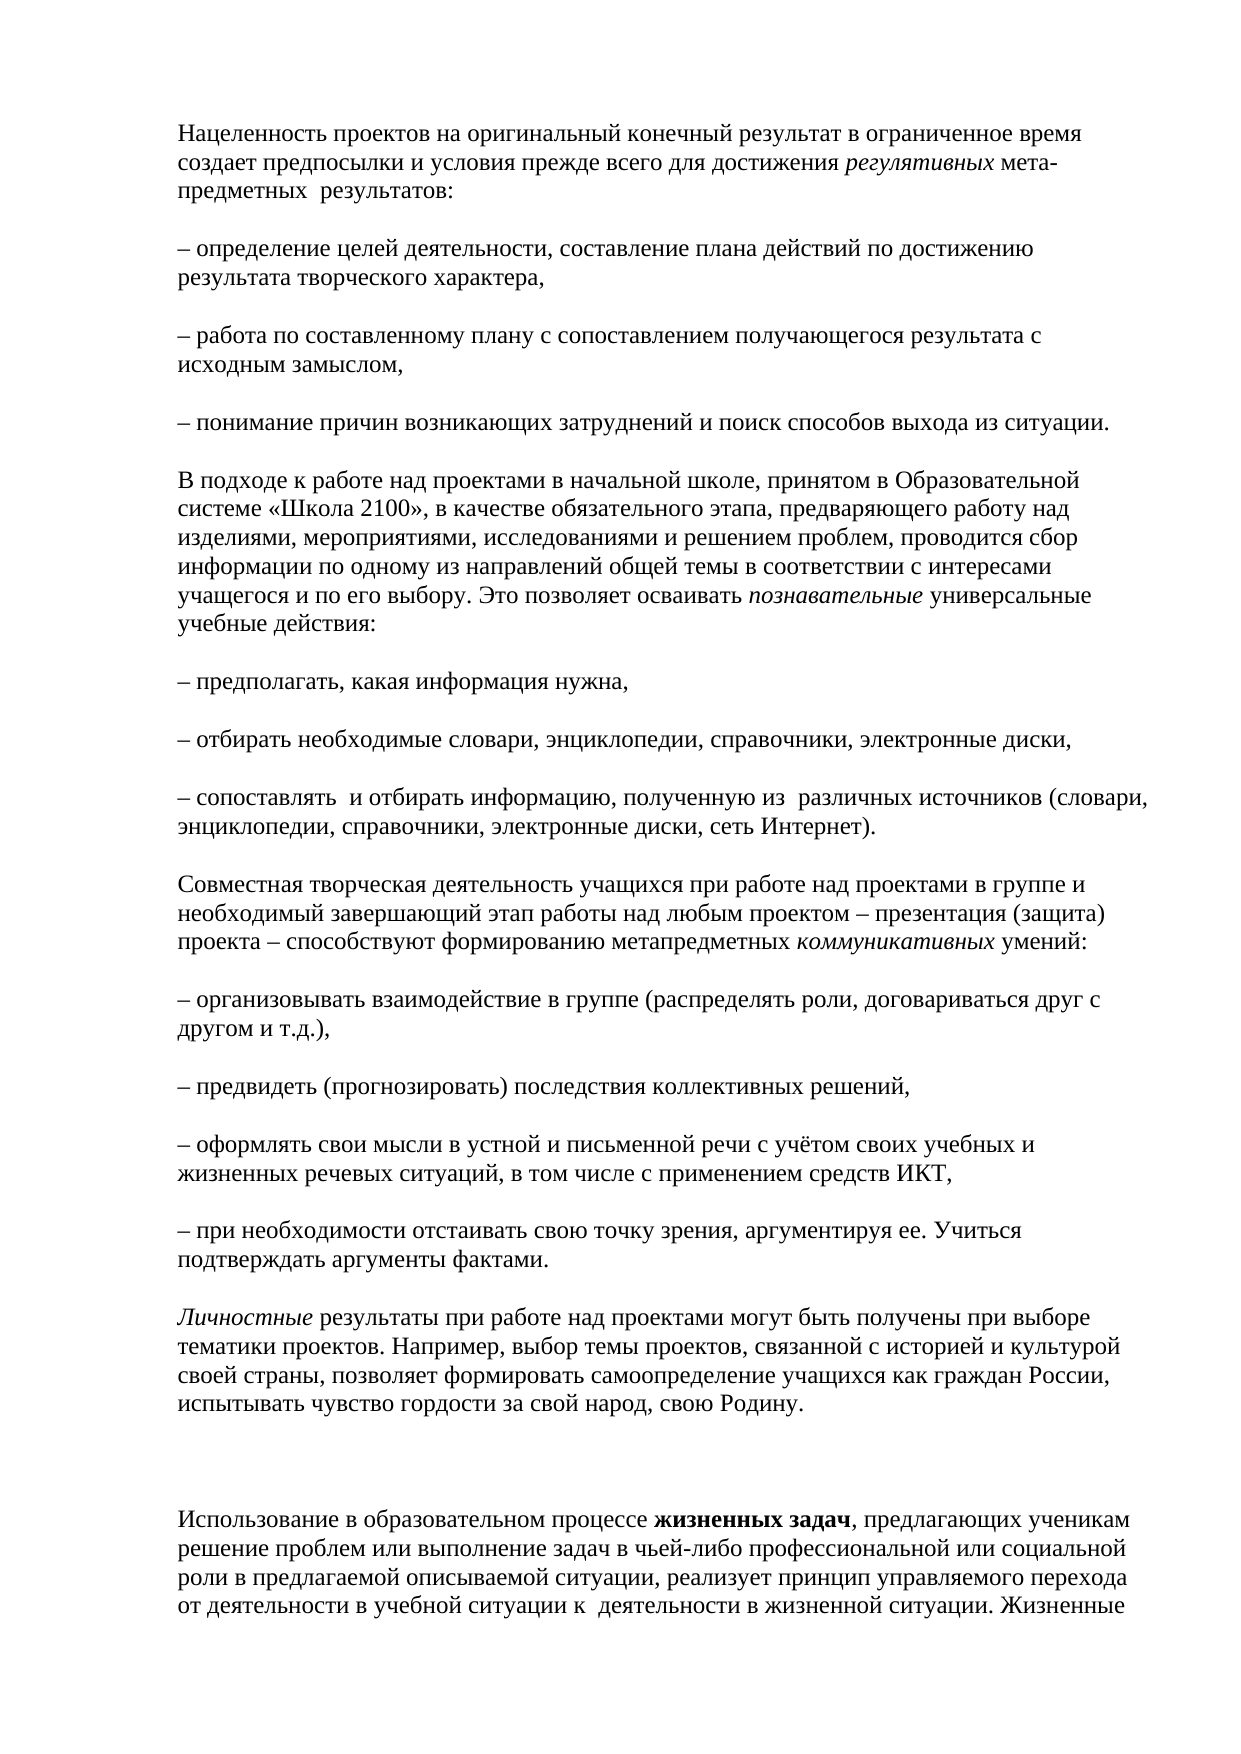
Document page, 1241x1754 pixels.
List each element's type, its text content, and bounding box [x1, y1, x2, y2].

text В подходе к работе над проектами в начальной школе, принятом в Образовательной системе «Школа 2100», в качестве обязательного этапа, предваряющего работу над изделиями, мероприятиями, исследованиями и решением проблем, проводится сбор информации по одному из направлений общей темы в соответствии с интересами учащегося и по его выбору. Это позволяет осваивать познавательные универсальные учебные действия: [177, 465, 1152, 637]
text – предвидеть (прогнозировать) последствия коллективных решений, [177, 1071, 1152, 1100]
text – отбирать необходимые словари, энциклопедии, справочники, электронные диски, [177, 724, 1152, 753]
text Нацеленность проектов на оригинальный конечный результат в ограниченное время создает предпосылки и условия прежде всего для достижения регулятивных мета-предметных результатов: [177, 118, 1152, 204]
text – сопоставлять и отбирать информацию, полученную из различных источников (словари, энциклопедии, справочники, электронные диски, сеть Интернет). [177, 782, 1152, 840]
text – организовывать взаимодействие в группе (распределять роли, договариваться друг с другом и т.д.), [177, 984, 1152, 1042]
text – работа по составленному плану с сопоставлением получающегося результата с исходным замыслом, [177, 320, 1152, 378]
text – понимание причин возникающих затруднений и поиск способов выхода из ситуации. [177, 407, 1152, 436]
text – оформлять свои мысли в устной и письменной речи с учётом своих учебных и жизненных речевых ситуаций, в том числе с применением средств ИКТ, [177, 1129, 1152, 1186]
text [177, 1504, 1152, 1619]
text – предполагать, какая информация нужна, [177, 666, 1152, 695]
text Совместная творческая деятельность учащихся при работе над проектами в группе и необходимый завершающий этап работы над любым проектом – презентация (защита) проекта – способствуют формированию метапредметных коммуникативных умений: [177, 869, 1152, 955]
text – определение целей деятельности, составление плана действий по достижению результата творческого характера, [177, 233, 1152, 291]
text Личностные результаты при работе над проектами могут быть получены при выборе тематики проектов. Например, выбор темы проектов, связанной с историей и культурой своей страны, позволяет формировать самоопределение учащихся как граждан России, испытывать чувство гордости за свой народ, свою Родину. [177, 1302, 1152, 1417]
text – при необходимости отстаивать свою точку зрения, аргументируя ее. Учиться подтверждать аргументы фактами. [177, 1216, 1152, 1273]
